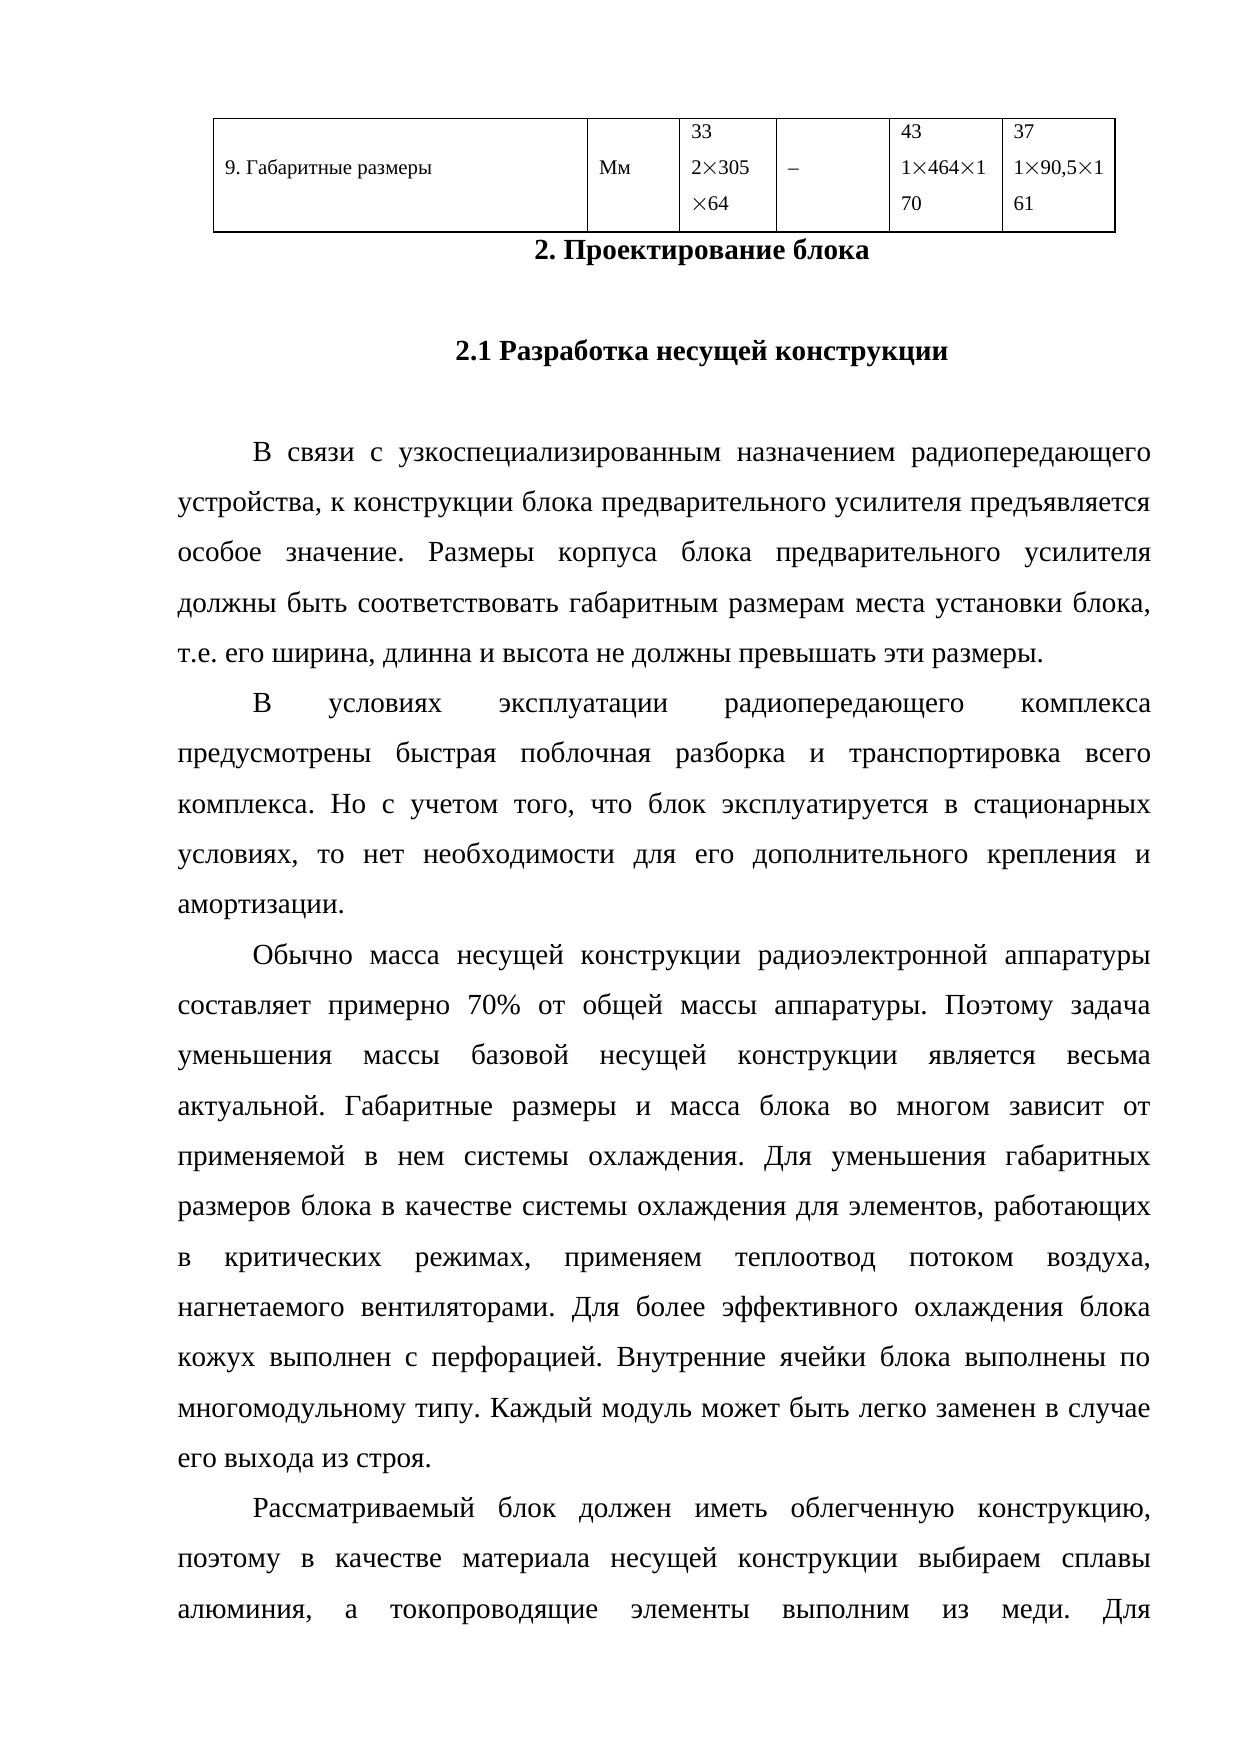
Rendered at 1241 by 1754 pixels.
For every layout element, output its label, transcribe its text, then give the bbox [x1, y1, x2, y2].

table_cell 33230564 [680, 119, 776, 231]
subtitle 2.1 Разработка несущей конструкции [177, 333, 1152, 367]
table_cell 37190,5161 [1003, 119, 1114, 231]
table_cell – [777, 119, 889, 231]
table_cell 431464170 [890, 119, 1002, 231]
subtitle 2. Проектирование блока [177, 232, 1152, 266]
table_cell Мм [588, 119, 679, 231]
table_cell 9. Габаритные размеры [214, 119, 587, 231]
text В условиях эксплуатации радиопередающего комплекса предусмотрены быстрая поблочная разборка и транспортировка всего комплекса. Но с учетом того, что блок эксплуатируется в стационарных условиях, то нет необходимости для его дополнительного крепления и амортизации. [177, 685, 1152, 920]
text Обычно масса несущей конструкции радиоэлектронной аппаратуры составляет примерно 70% от общей массы аппаратуры. Поэтому задача уменьшения массы базовой несущей конструкции является весьма актуальной. Габаритные размеры и масса блока во многом зависит от применяемой в нем системы охлаждения. Для уменьшения габаритных размеров блока в качестве системы охлаждения для элементов, работающих в критических режимах, применяем теплоотвод потоком воздуха, нагнетаемого вентиляторами. Для более эффективного охлаждения блока кожух выполнен с перфорацией. Внутренние ячейки блока выполнены по многомодульному типу. Каждый модуль может быть легко заменен в случае его выхода из строя. [177, 937, 1152, 1473]
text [177, 1490, 1152, 1624]
text В связи с узкоспециализированным назначением радиопередающего устройства, к конструкции блока предварительного усилителя предъявляется особое значение. Размеры корпуса блока предварительного усилителя должны быть соответствовать габаритным размерам места установки блока, т.е. его ширина, длинна и высота не должны превышать эти размеры. [177, 434, 1152, 668]
